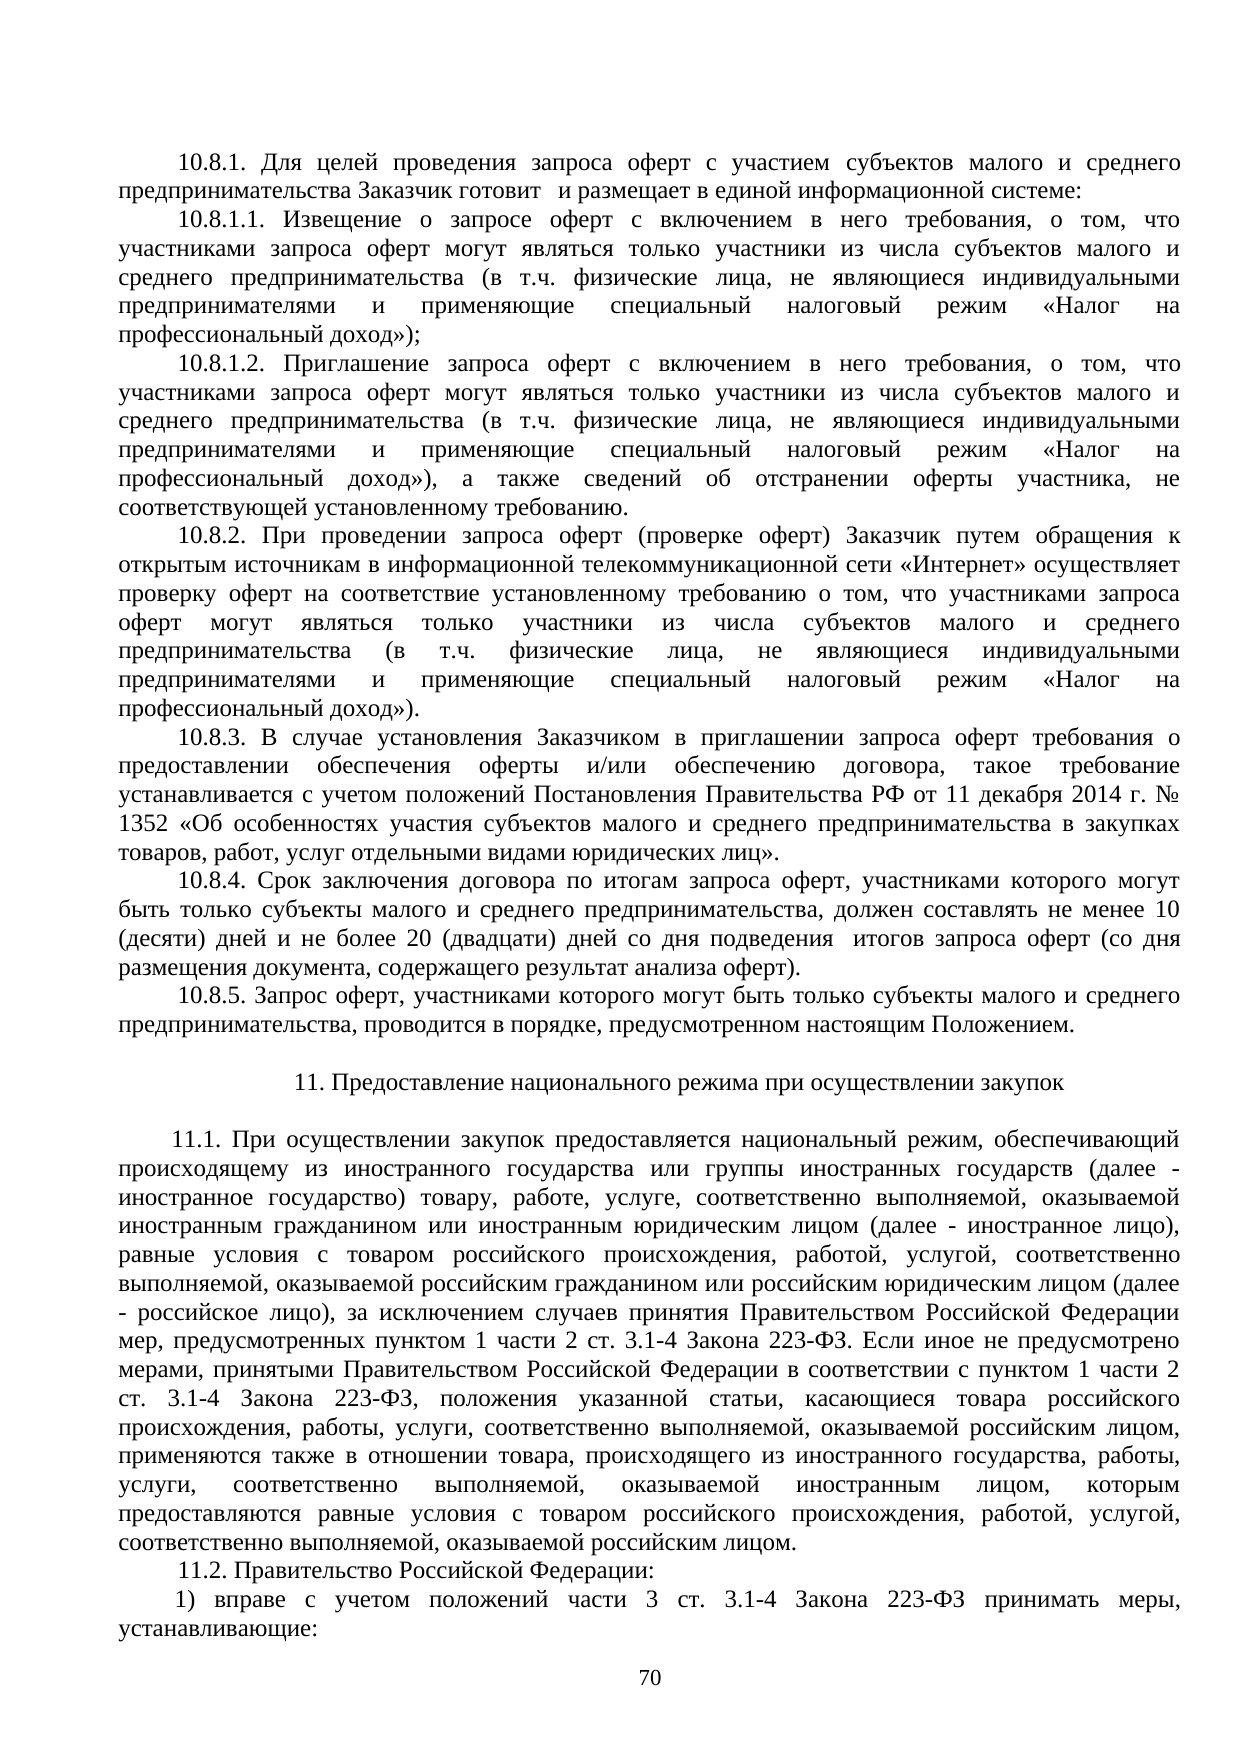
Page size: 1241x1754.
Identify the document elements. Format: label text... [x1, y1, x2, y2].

text 10.8.3. В случае установления Заказчиком в приглашении запроса оферт требования о предоставлении обеспечения оферты и/или обеспечению договора, такое требование устанавливается с учетом положений Постановления Правительства РФ от 11 декабря 2014 г. № 1352 «Об особенностях участия субъектов малого и среднего предпринимательства в закупках товаров, работ, услуг отдельными видами юридических лиц». [118, 722, 1181, 866]
text 10.8.5. Запрос оферт, участниками которого могут быть только субъекты малого и среднего предпринимательства, проводится в порядке, предусмотренном настоящим Положением. [118, 981, 1181, 1038]
text 10.8.4. Срок заключения договора по итогам запроса оферт, участниками которого могут быть только субъекты малого и среднего предпринимательства, должен составлять не менее 10 (десяти) дней и не более 20 (двадцати) дней со дня подведения итогов запроса оферт (со дня размещения документа, содержащего результат анализа оферт). [118, 866, 1181, 981]
list 11.2. Правительство Российской Федерации: [177, 1556, 1181, 1584]
text 10.8.1.2. Приглашение запроса оферт с включением в него требования, о том, что участниками запроса оферт могут являться только участники из числа субъектов малого и среднего предпринимательства (в т.ч. физические лица, не являющиеся индивидуальными предпринимателями и применяющие специальный налоговый режим «Налог на профессиональный доход»), а также сведений об отстранении оферты участника, не соответствующей установленному требованию. [118, 348, 1181, 521]
text 11.1. При осуществлении закупок предоставляется национальный режим, обеспечивающий происходящему из иностранного государства или группы иностранных государств (далее - иностранное государство) товару, работе, услуге, соответственно выполняемой, оказываемой иностранным гражданином или иностранным юридическим лицом (далее - иностранное лицо), равные условия с товаром российского происхождения, работой, услугой, соответственно выполняемой, оказываемой российским гражданином или российским юридическим лицом (далее - российское лицо), за исключением случаев принятия Правительством Российской Федерации мер, предусмотренных пунктом 1 части 2 ст. 3.1-4 Закона 223-ФЗ. Если иное не предусмотрено мерами, принятыми Правительством Российской Федерации в соответствии с пунктом 1 части 2 ст. 3.1-4 Закона 223-ФЗ, положения указанной статьи, касающиеся товара российского происхождения, работы, услуги, соответственно выполняемой, оказываемой российским лицом, применяются также в отношении товара, происходящего из иностранного государства, работы, услуги, соответственно выполняемой, оказываемой иностранным лицом, которым предоставляются равные условия с товаром российского происхождения, работой, услугой, соответственно выполняемой, оказываемой российским лицом. [118, 1124, 1181, 1556]
text 10.8.1. Для целей проведения запроса оферт с участием субъектов малого и среднего предпринимательства Заказчик готовит и размещает в единой информационной системе: [118, 147, 1181, 204]
text 1) вправе с учетом положений части 3 ст. 3.1-4 Закона 223-ФЗ принимать меры, устанавливающие: [118, 1584, 1181, 1642]
text 10.8.1.1. Извещение о запросе оферт с включением в него требования, о том, что участниками запроса оферт могут являться только участники из числа субъектов малого и среднего предпринимательства (в т.ч. физические лица, не являющиеся индивидуальными предпринимателями и применяющие специальный налоговый режим «Налог на профессиональный доход»); [118, 204, 1181, 348]
text 11. Предоставление национального режима при осуществлении закупок [118, 1067, 1181, 1096]
text 10.8.2. При проведении запроса оферт (проверке оферт) Заказчик путем обращения к открытым источникам в информационной телекоммуникационной сети «Интернет» осуществляет проверку оферт на соответствие установленному требованию о том, что участниками запроса оферт могут являться только участники из числа субъектов малого и среднего предпринимательства (в т.ч. физические лица, не являющиеся индивидуальными предпринимателями и применяющие специальный налоговый режим «Налог на профессиональный доход»). [118, 521, 1181, 722]
